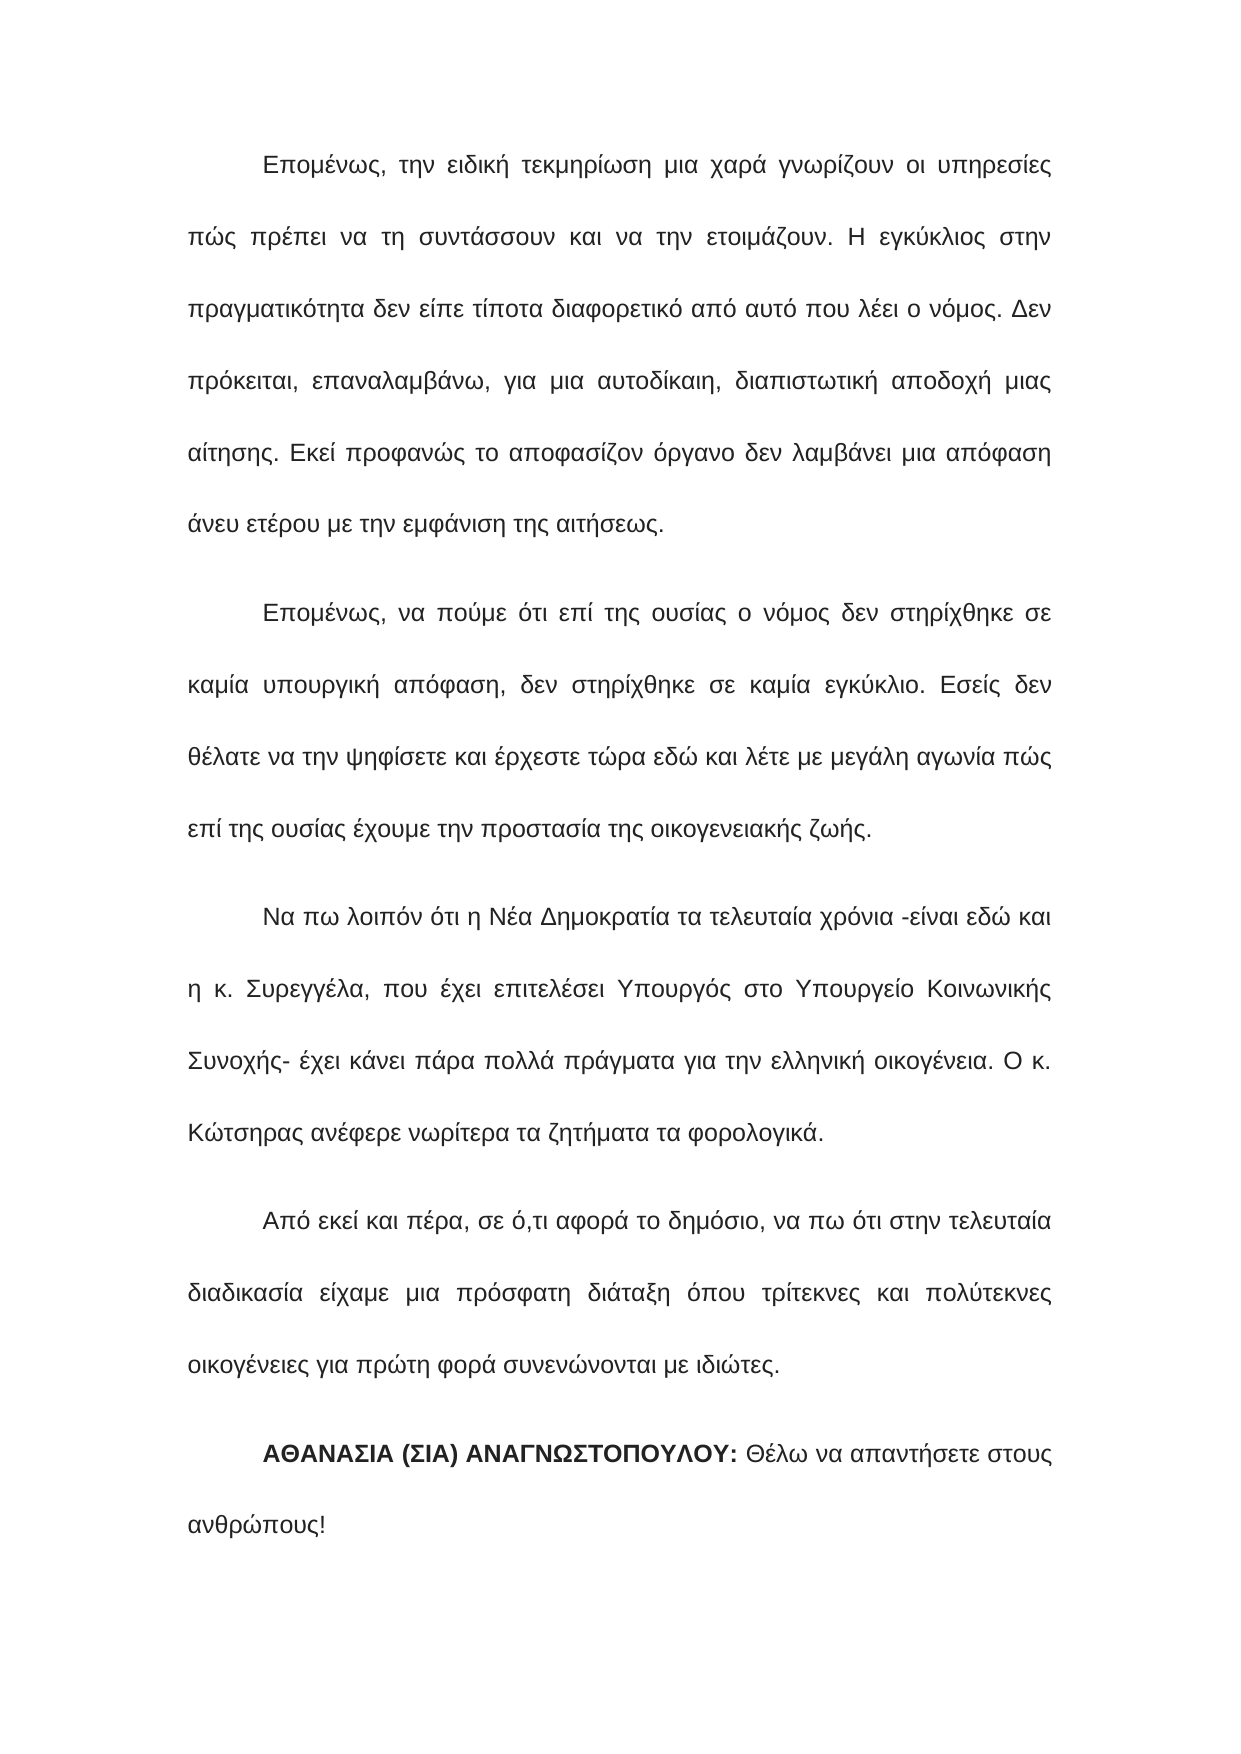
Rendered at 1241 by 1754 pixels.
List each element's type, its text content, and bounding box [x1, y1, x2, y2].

text Επομένως, την ειδική τεκμηρίωση μια χαρά γνωρίζουν οι υπηρεσίες πώς πρέπει να τη συντάσσουν και να την ετοιμάζουν. Η εγκύκλιος στην πραγματικότητα δεν είπε τίποτα διαφορετικό από αυτό που λέει ο νόμος. Δεν πρόκειται, επαναλαμβάνω, για μια αυτοδίκαιη, διαπιστωτική αποδοχή μιας αίτησης. Εκεί προφανώς το αποφασίζον όργανο δεν λαμβάνει μια απόφαση άνευ ετέρου με την εμφάνιση της αιτήσεως. [187, 150, 1053, 538]
text Επομένως, να πούμε ότι επί της ουσίας ο νόμος δεν στηρίχθηκε σε καμία υπουργική απόφαση, δεν στηρίχθηκε σε καμία εγκύκλιο. Εσείς δεν θέλατε να την ψηφίσετε και έρχεστε τώρα εδώ και λέτε με μεγάλη αγωνία πώς επί της ουσίας έχουμε την προστασία της οικογενειακής ζωής. [187, 598, 1053, 842]
text Να πω λοιπόν ότι η Νέα Δημοκρατία τα τελευταία χρόνια -είναι εδώ και η κ. Συρεγγέλα, που έχει επιτελέσει Υπουργός στο Υπουργείο Κοινωνικής Συνοχής- έχει κάνει πάρα πολλά πράγματα για την ελληνική οικογένεια. Ο κ. Κώτσηρας ανέφερε νωρίτερα τα ζητήματα τα φορολογικά. [187, 902, 1053, 1146]
text Από εκεί και πέρα, σε ό,τι αφορά το δημόσιο, να πω ότι στην τελευταία διαδικασία είχαμε μια πρόσφατη διάταξη όπου τρίτεκνες και πολύτεκνες οικογένειες για πρώτη φορά συνενώνονται με ιδιώτες. [187, 1206, 1053, 1379]
text ΑΘΑΝΑΣΙΑ (ΣΙΑ) ΑΝΑΓΝΩΣΤΟΠΟΥΛΟΥ: Θέλω να απαντήσετε στους ανθρώπους! [187, 1438, 1053, 1539]
